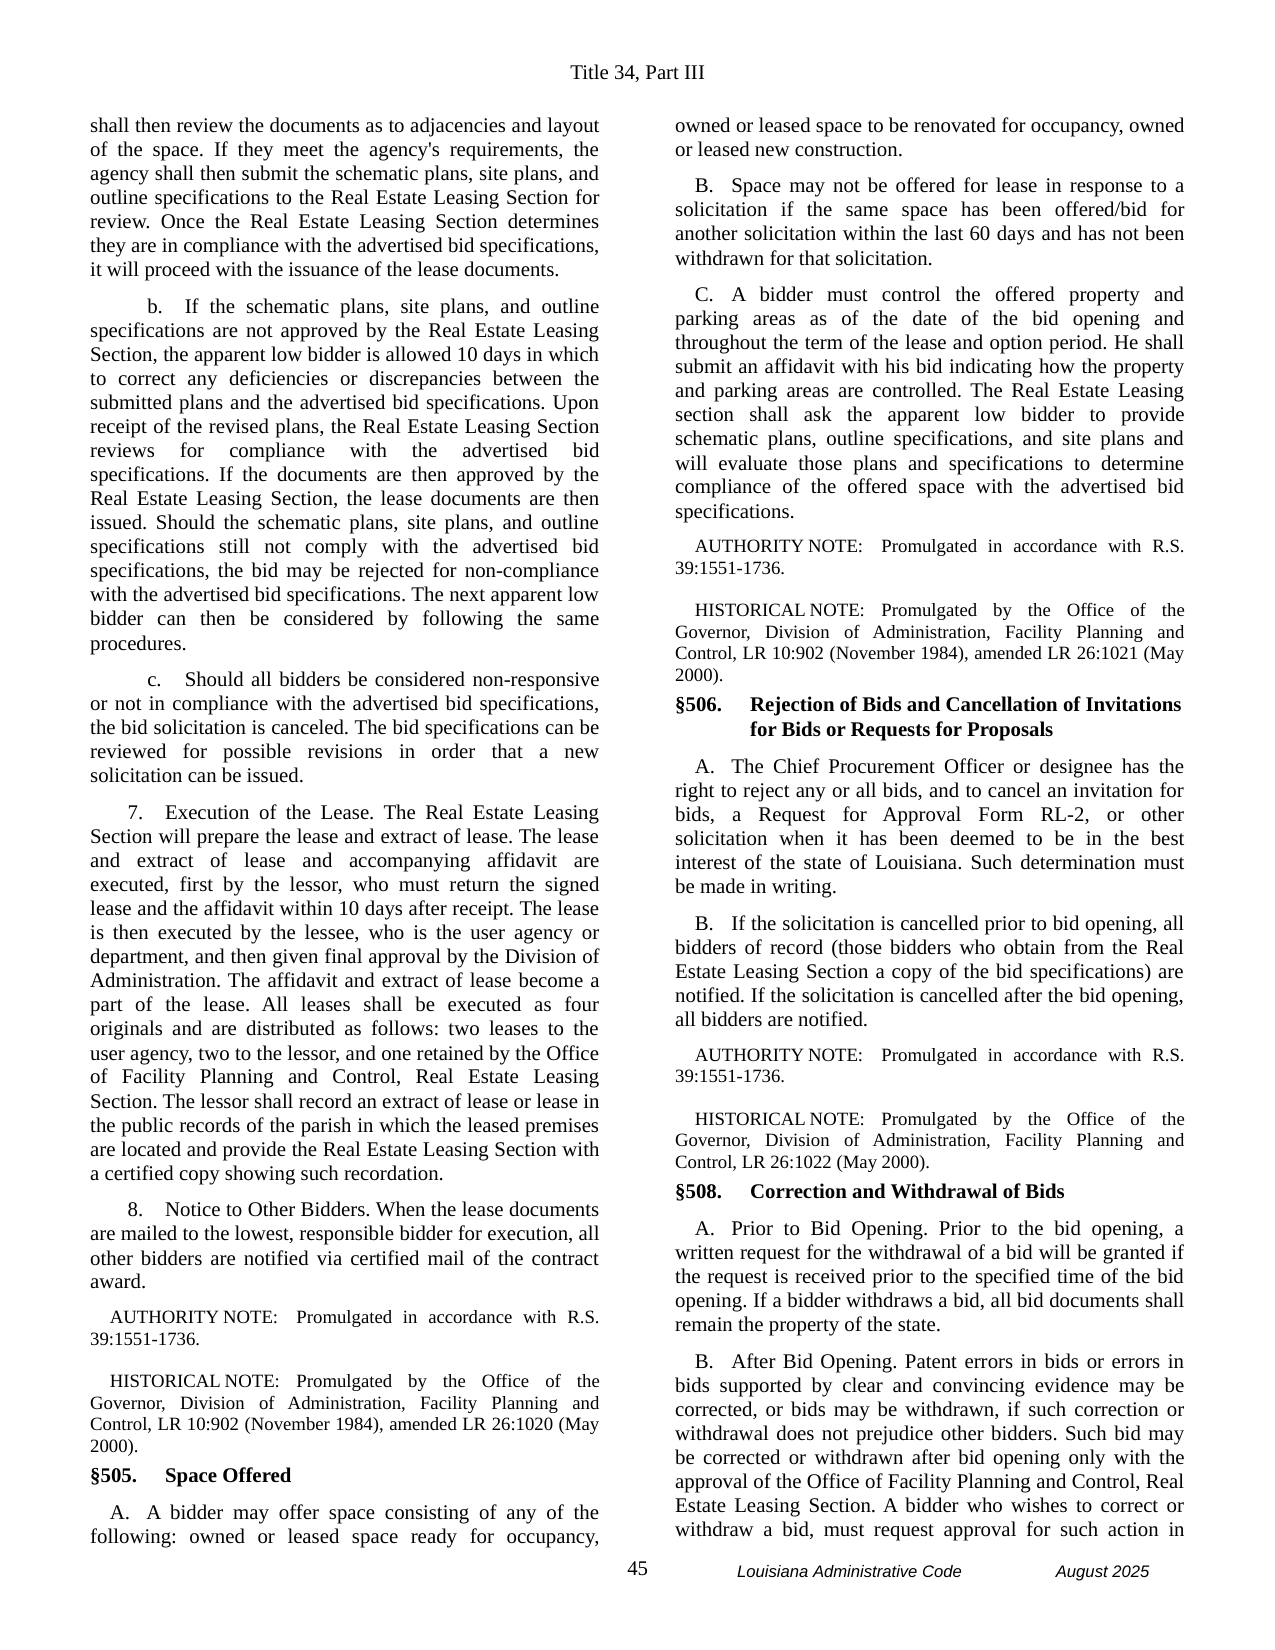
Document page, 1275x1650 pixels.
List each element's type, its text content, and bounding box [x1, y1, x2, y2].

text 8. Notice to Other Bidders. When the lease documents are mailed to the lowest, responsible bidder for execution, all other bidders are notified via certified mail of the contract award. [90, 1197, 600, 1293]
text A. The Chief Procurement Officer or designee has the right to reject any or all bids, and to cancel an invitation for bids, a Request for Approval Form RL-2, or other solicitation when it has been deemed to be in the best interest of the state of Louisiana. Such determination must be made in writing. [675, 754, 1185, 898]
text B. Space may not be offered for lease in response to a solicitation if the same space has been offered/bid for another solicitation within the last 60 days and has not been withdrawn for that solicitation. [675, 173, 1185, 269]
text C. A bidder must control the offered property and parking areas as of the date of the bid opening and throughout the term of the lease and option period. He shall submit an affidavit with his bid indicating how the property and parking areas are controlled. The Real Estate Leasing section shall ask the apparent low bidder to provide schematic plans, outline specifications, and site plans and will evaluate those plans and specifications to determine compliance of the offered space with the advertised bid specifications. [675, 282, 1185, 523]
text §508. Correction and Withdrawal of Bids [675, 1179, 1185, 1204]
text HISTORICAL NOTE: Promulgated by the Office of the Governor, Division of Administration, Facility Planning and Control, LR 10:902 (November 1984), amended LR 26:1020 (May 2000). [90, 1370, 600, 1456]
text 7. Execution of the Lease. The Real Estate Leasing Section will prepare the lease and extract of lease. The lease and extract of lease and accompanying affidavit are executed, first by the lessor, who must return the signed lease and the affidavit within 10 days after receipt. The lease is then executed by the lessee, who is the user agency or department, and then given final approval by the Division of Administration. The affidavit and extract of lease become a part of the lease. All leases shall be executed as four originals and are distributed as follows: two leases to the user agency, two to the lessor, and one retained by the Office of Facility Planning and Control, Real Estate Leasing Section. The lessor shall record an extract of lease or lease in the public records of the parish in which the leased premises are located and provide the Real Estate Leasing Section with a certified copy showing such recordation. [90, 800, 600, 1185]
text A. Prior to Bid Opening. Prior to the bid opening, a written request for the withdrawal of a bid will be granted if the request is received prior to the specified time of the bid opening. If a bidder withdraws a bid, all bid documents shall remain the property of the state. [675, 1216, 1185, 1336]
text B. If the solicitation is cancelled prior to bid opening, all bidders of record (those bidders who obtain from the Real Estate Leasing Section a copy of the bid specifications) are notified. If the solicitation is cancelled after the bid opening, all bidders are notified. [675, 911, 1185, 1031]
text §506. Rejection of Bids and Cancellation of Invitations for Bids or Requests for Proposals [675, 692, 1185, 742]
text c. Should all bidders be considered non-responsive or not in compliance with the advertised bid specifications, the bid solicitation is canceled. The bid specifications can be reviewed for possible revisions in order that a new solicitation can be issued. [90, 667, 600, 787]
text AUTHORITY NOTE: Promulgated in accordance with R.S. 39:1551-1736. [675, 535, 1185, 578]
text AUTHORITY NOTE: Promulgated in accordance with R.S. 39:1551-1736. [90, 1306, 600, 1349]
text A. A bidder may offer space consisting of any of the following: owned or leased space ready for occupancy, owned or leased space to be renovated for occupancy, owned or leased new construction. [675, 113, 1185, 161]
text HISTORICAL NOTE: Promulgated by the Office of the Governor, Division of Administration, Facility Planning and Control, LR 10:902 (November 1984), amended LR 26:1021 (May 2000). [675, 599, 1185, 685]
text AUTHORITY NOTE: Promulgated in accordance with R.S. 39:1551-1736. [675, 1044, 1185, 1087]
text A. A bidder may offer space consisting of any of the following: owned or leased space ready for occupancy, owned or leased space to be renovated for occupancy, owned or leased new construction. [90, 1500, 600, 1548]
text HISTORICAL NOTE: Promulgated by the Office of the Governor, Division of Administration, Facility Planning and Control, LR 26:1022 (May 2000). [675, 1108, 1185, 1172]
text b. If the schematic plans, site plans, and outline specifications are not approved by the Real Estate Leasing Section, the apparent low bidder is allowed 10 days in which to correct any deficiencies or discrepancies between the submitted plans and the advertised bid specifications. Upon receipt of the revised plans, the Real Estate Leasing Section reviews for compliance with the advertised bid specifications. If the documents are then approved by the Real Estate Leasing Section, the lease documents are then issued. Should the schematic plans, site plans, and outline specifications still not comply with the advertised bid specifications, the bid may be rejected for non-compliance with the advertised bid specifications. The next apparent low bidder can then be considered by following the same procedures. [90, 293, 600, 654]
text §505. Space Offered [90, 1462, 600, 1487]
